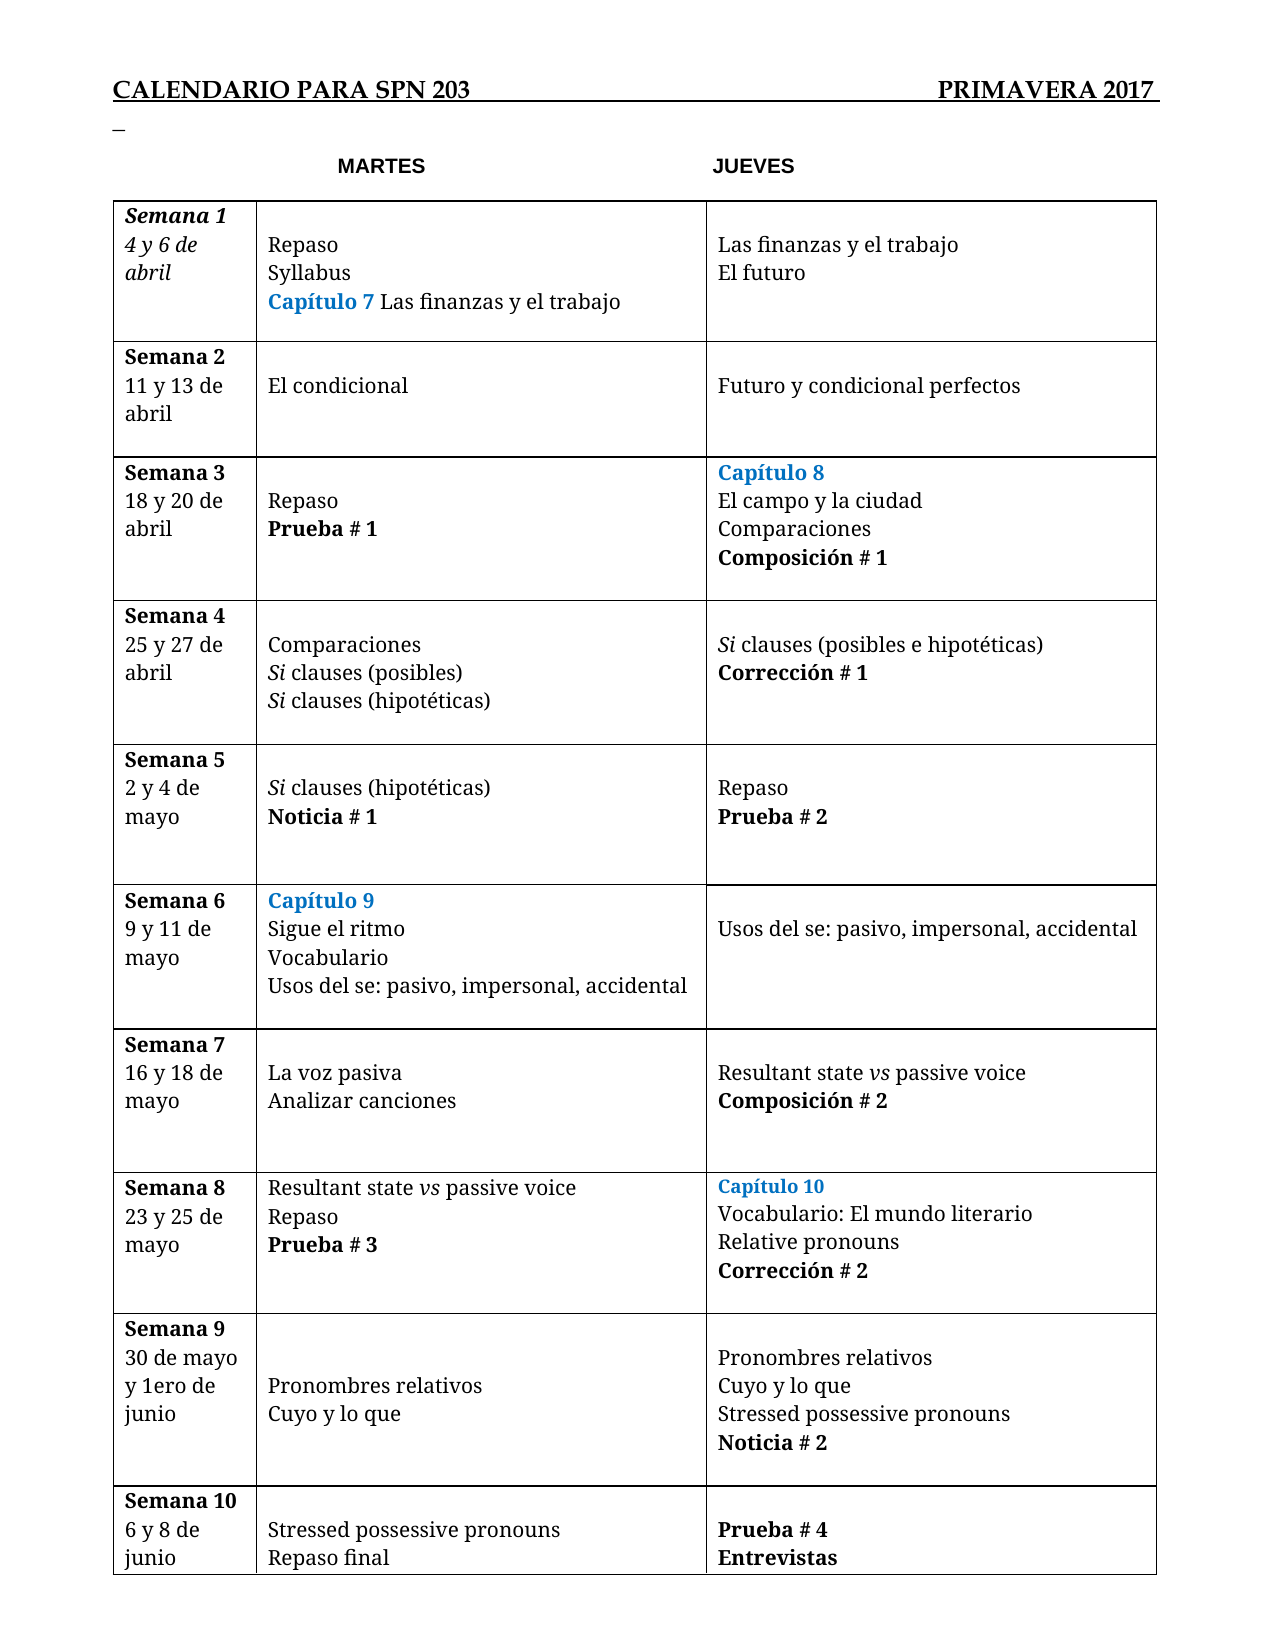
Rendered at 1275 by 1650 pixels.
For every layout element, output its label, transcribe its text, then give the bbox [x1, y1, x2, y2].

table_cell Si clauses (posibles e hipotéticas) Corrección # 1 [707, 601, 1156, 743]
text MARTES JUEVES [112, 154, 1162, 178]
text CALENDARIO PARA SPN 203 PRIMAVERA 2017 _ [112, 75, 1162, 135]
table_cell Capítulo 8 El campo y la ciudad Comparaciones Composición # 1 [707, 458, 1156, 600]
table_header Las finanzas y el trabajo El futuro [707, 202, 1156, 341]
table_cell Semana 6 9 y 11 de mayo [114, 885, 256, 1028]
table_cell Comparaciones Si clauses (posibles) Si clauses (hipotéticas) [257, 601, 706, 743]
table_cell La voz pasiva Analizar canciones [257, 1030, 706, 1172]
table_cell Resultant state vs passive voice Repaso Prueba # 3 [257, 1173, 706, 1313]
table_cell Usos del se: pasivo, impersonal, accidental [707, 886, 1156, 1028]
table_cell Semana 5 2 y 4 de mayo [114, 745, 256, 884]
table_cell Repaso Prueba # 1 [257, 458, 706, 600]
table_cell Resultant state vs passive voice Composición # 2 [707, 1030, 1156, 1172]
table_cell Si clauses (hipotéticas) Noticia # 1 [257, 745, 706, 884]
table_cell Semana 9 30 de mayo y 1ero de junio [114, 1314, 256, 1485]
table_cell Semana 7 16 y 18 de mayo [114, 1030, 256, 1172]
table_cell Semana 4 25 y 27 de abril [114, 601, 256, 743]
table_cell Semana 2 11 y 13 de abril [114, 342, 256, 456]
table_header Repaso Syllabus Capítulo 7 Las finanzas y el trabajo [257, 202, 706, 341]
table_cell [707, 1487, 1156, 1573]
table_cell Semana 3 18 y 20 de abril [114, 458, 256, 600]
table_cell Pronombres relativos Cuyo y lo que [257, 1314, 706, 1485]
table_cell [257, 1487, 706, 1573]
table_cell Capítulo 9 Sigue el ritmo Vocabulario Usos del se: pasivo, impersonal, accidental [257, 885, 706, 1028]
table_cell El condicional [257, 342, 706, 456]
table_cell Futuro y condicional perfectos [707, 342, 1156, 456]
table_cell Repaso Prueba # 2 [707, 745, 1156, 884]
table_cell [114, 1487, 256, 1573]
table_header Semana 1 4 y 6 de abril [114, 202, 256, 341]
table_cell Semana 8 23 y 25 de mayo [114, 1173, 256, 1313]
table_cell Capítulo 10 Vocabulario: El mundo literario Relative pronouns Corrección # 2 [707, 1173, 1156, 1313]
table_cell Pronombres relativos Cuyo y lo que Stressed possessive pronouns Noticia # 2 [707, 1314, 1156, 1485]
